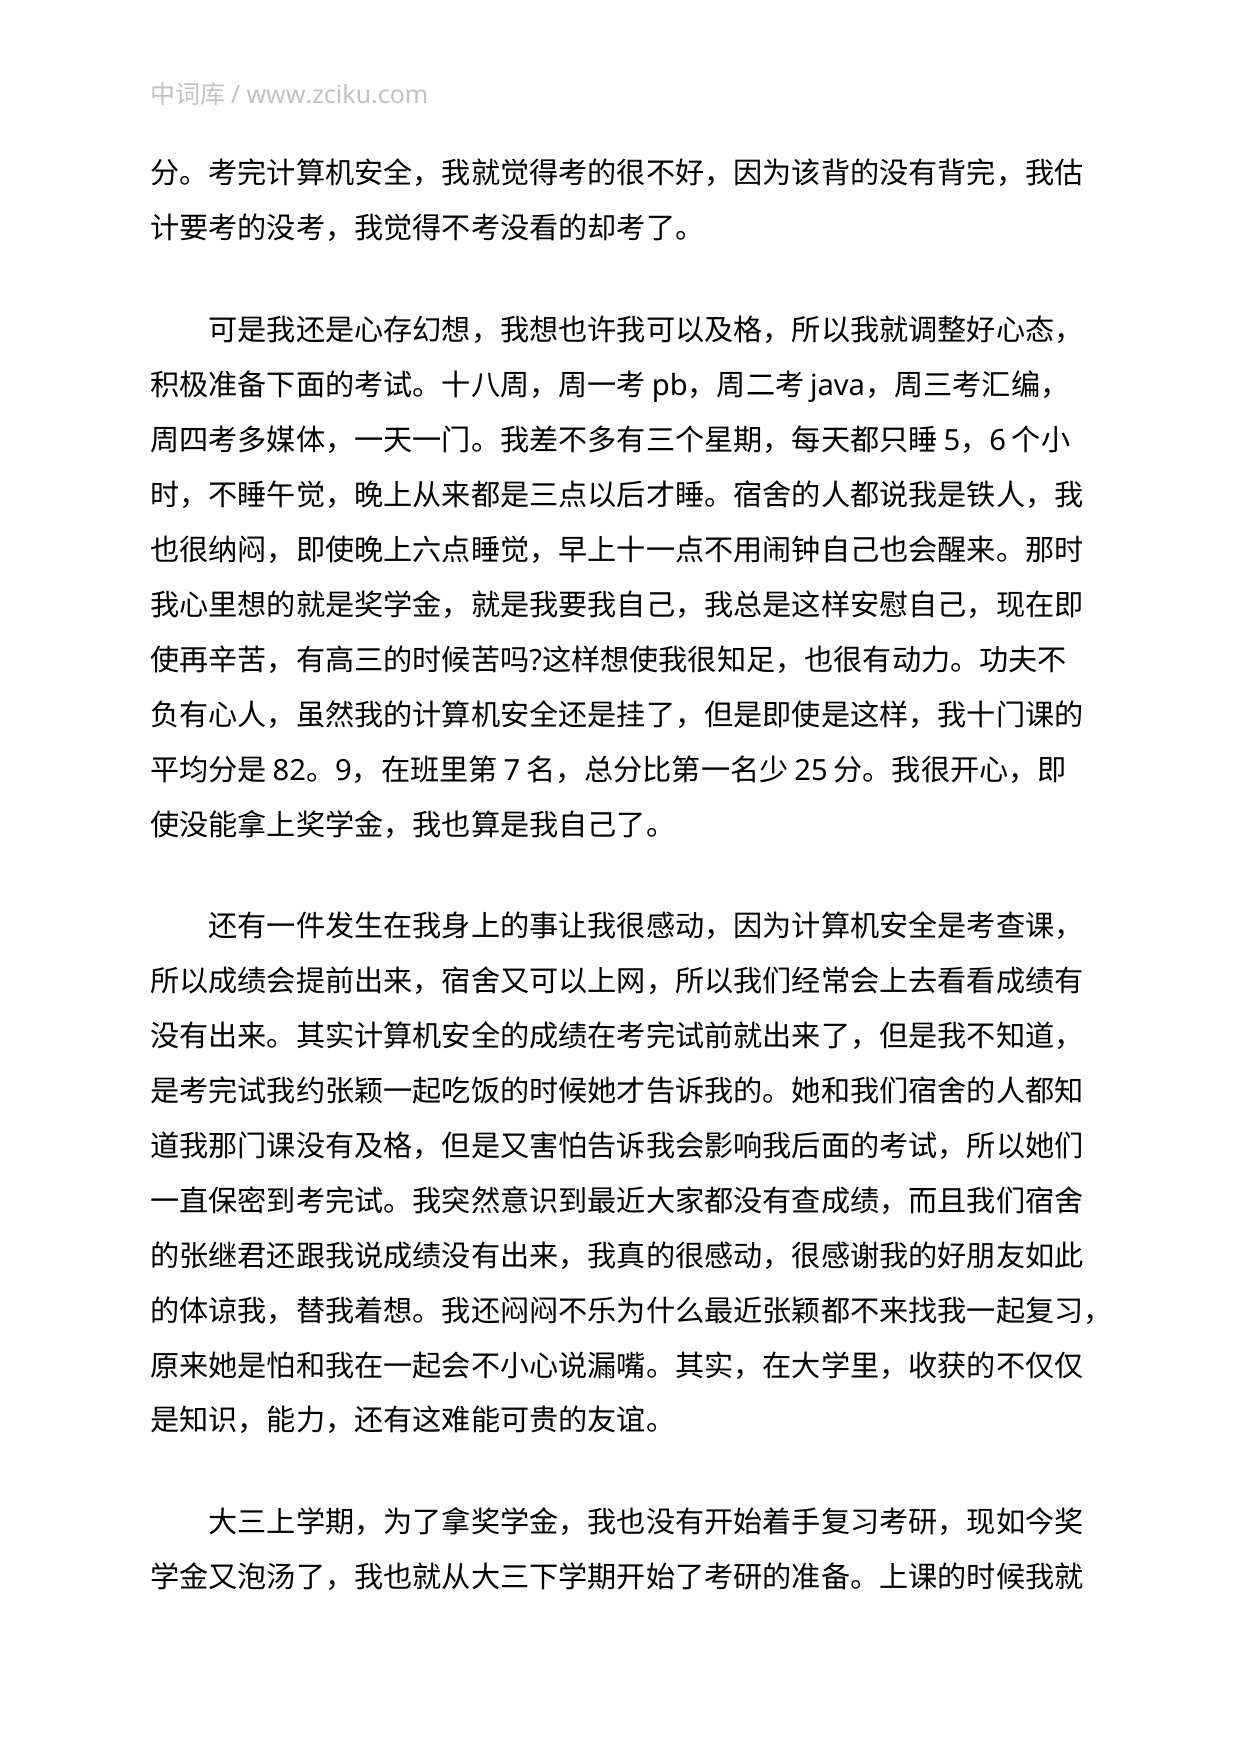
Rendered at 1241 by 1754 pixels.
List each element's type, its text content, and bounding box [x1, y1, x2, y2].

text 还有一件发生在我身上的事让我很感动，因为计算机安全是考查课，所以成绩会提前出来，宿舍又可以上网，所以我们经常会上去看看成绩有没有出来。其实计算机安全的成绩在考完试前就出来了，但是我不知道，是考完试我约张颖一起吃饭的时候她才告诉我的。她和我们宿舍的人都知道我那门课没有及格，但是又害怕告诉我会影响我后面的考试，所以她们一直保密到考完试。我突然意识到最近大家都没有查成绩，而且我们宿舍的张继君还跟我说成绩没有出来，我真的很感动，很感谢我的好朋友如此的体谅我，替我着想。我还闷闷不乐为什么最近张颖都不来找我一起复习，原来她是怕和我在一起会不小心说漏嘴。其实，在大学里，收获的不仅仅是知识，能力，还有这难能可贵的友谊。 [150, 903, 1090, 1439]
text 可是我还是心存幻想，我想也许我可以及格，所以我就调整好心态，积极准备下面的考试。十八周，周一考pb，周二考java，周三考汇编，周四考多媒体，一天一门。我差不多有三个星期，每天都只睡5，6个小时，不睡午觉，晚上从来都是三点以后才睡。宿舍的人都说我是铁人，我也很纳闷，即使晚上六点睡觉，早上十一点不用闹钟自己也会醒来。那时我心里想的就是奖学金，就是我要我自己，我总是这样安慰自己，现在即使再辛苦，有高三的时候苦吗?这样想使我很知足，也很有动力。功夫不负有心人，虽然我的计算机安全还是挂了，但是即使是这样，我十门课的平均分是82。9，在班里第7名，总分比第一名少25分。我很开心，即使没能拿上奖学金，我也算是我自己了。 [150, 307, 1090, 843]
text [150, 150, 1090, 247]
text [150, 1499, 1090, 1596]
